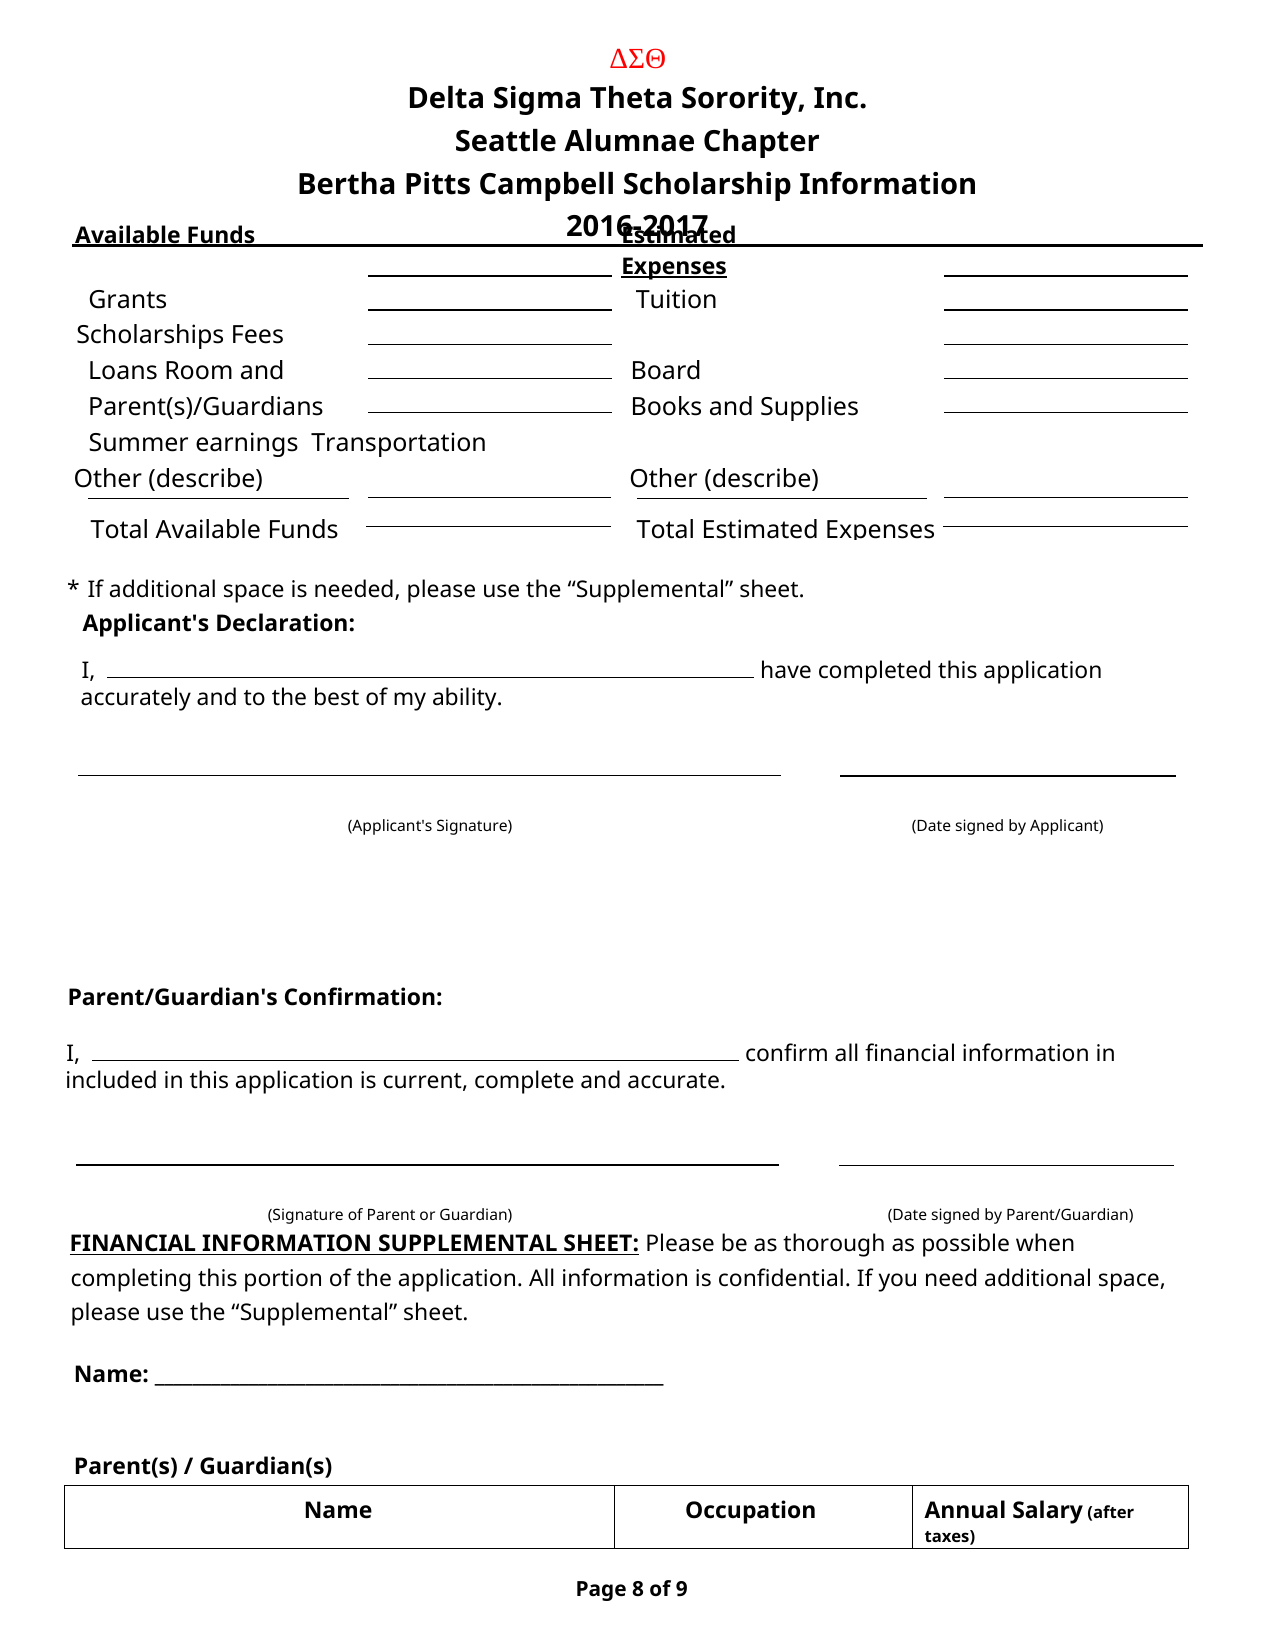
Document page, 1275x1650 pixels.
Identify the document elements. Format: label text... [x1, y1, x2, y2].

table_cell Grants [75, 281, 621, 315]
text Scholarships Fees [75, 285, 1175, 350]
text Other (describe) Other (describe) [67, 461, 1199, 495]
text * If additional space is needed, please use the “Supplemental” sheet. [67, 572, 1199, 604]
text Name: ______________________________________________________ [74, 1358, 1199, 1389]
text Parent(s) / Guardian(s) [74, 1450, 1199, 1481]
text (Applicant's Signature) (Date signed by Applicant) [67, 815, 1199, 836]
text Parent/Guardian's Confirmation: [67, 981, 1199, 1012]
text I, have completed this application accurately and to the best of my ability. [80, 656, 1182, 712]
table_header Name [65, 1486, 614, 1548]
table_header Estimated Expenses [621, 219, 838, 281]
table_header Available Funds [75, 219, 621, 281]
text (Signature of Parent or Guardian) (Date signed by Parent/Guardian) [67, 1204, 1199, 1225]
text Loans Room and Board [75, 352, 1175, 386]
text I, confirm all financial information in included in this application is current, complete and accurate. [65, 1038, 1182, 1095]
text Parent(s)/Guardians Books and Supplies [75, 388, 1175, 422]
text Summer earnings Transportation [82, 424, 1175, 458]
table_header Occupation [615, 1486, 912, 1548]
text FINANCIAL INFORMATION SUPPLEMENTAL SHEET: Please be as thorough as possible when completing this portion of the application. All information is confidential. If you need additional space, please use the “Supplemental” sheet. [69, 1227, 1199, 1327]
table_header Annual Salary (after taxes) [913, 1486, 1188, 1548]
table_cell Tuition [621, 281, 838, 315]
text Applicant's Declaration: [82, 607, 1199, 638]
